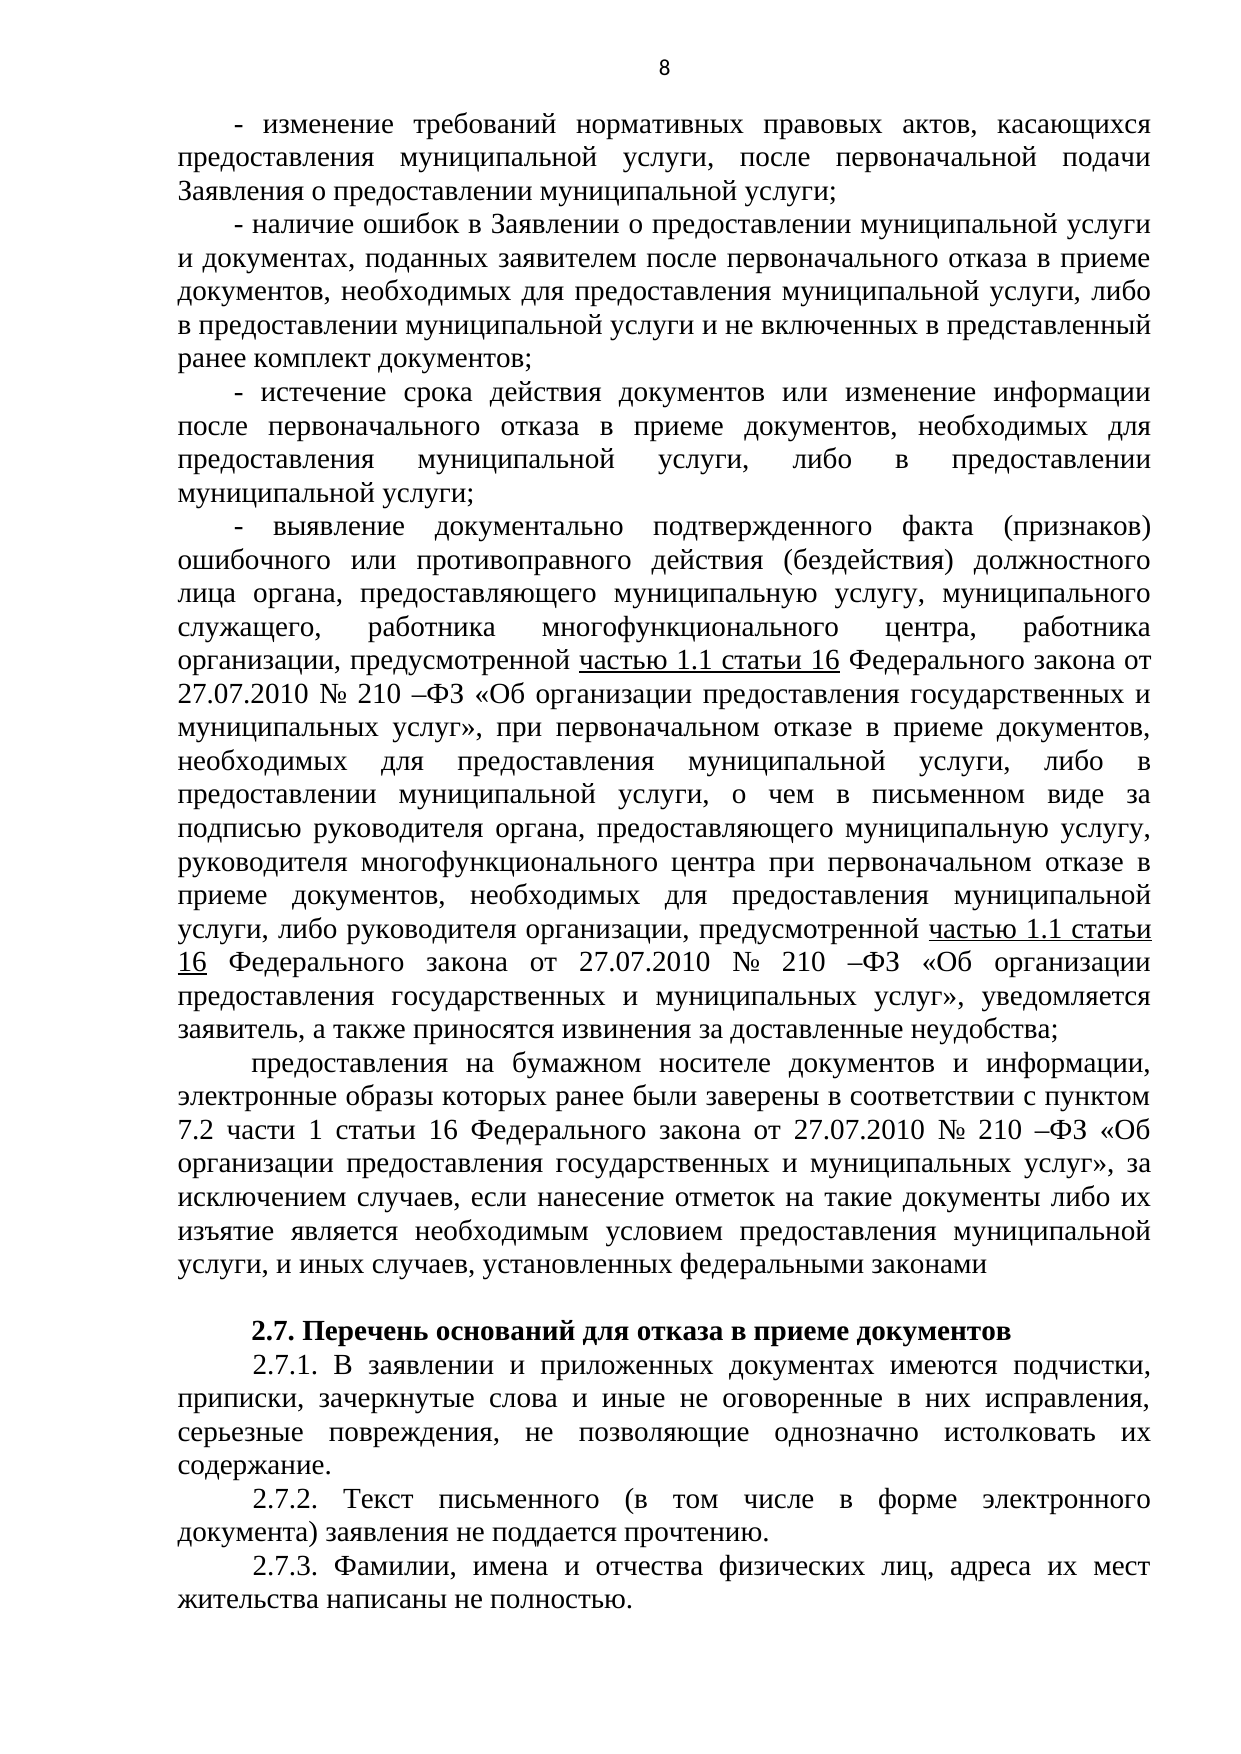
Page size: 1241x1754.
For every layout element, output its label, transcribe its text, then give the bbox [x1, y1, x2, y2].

text - истечение срока действия документов или изменение информации после первоначального отказа в приеме документов, необходимых для предоставления муниципальной услуги, либо в предоставлении муниципальной услуги; [177, 374, 1152, 508]
text 2.7.2. Текст письменного (в том числе в форме электронного документа) заявления не поддается прочтению. [177, 1481, 1152, 1548]
text - выявление документально подтвержденного факта (признаков) ошибочного или противоправного действия (бездействия) должностного лица органа, предоставляющего муниципальную услугу, муниципального служащего, работника многофункционального центра, работника организации, предусмотренной частью 1.1 статьи 16 Федерального закона от 27.07.2010 № 210 –ФЗ «Об организации предоставления государственных и муниципальных услуг», при первоначальном отказе в приеме документов, необходимых для предоставления муниципальной услуги, либо в предоставлении муниципальной услуги, о чем в письменном виде за подписью руководителя органа, предоставляющего муниципальную услугу, руководителя многофункционального центра при первоначальном отказе в приеме документов, необходимых для предоставления муниципальной услуги, либо руководителя организации, предусмотренной частью 1.1 статьи 16 Федерального закона от 27.07.2010 № 210 –ФЗ «Об организации предоставления государственных и муниципальных услуг», уведомляется заявитель, а также приносятся извинения за доставленные неудобства; [177, 508, 1152, 1045]
text - изменение требований нормативных правовых актов, касающихся предоставления муниципальной услуги, после первоначальной подачи Заявления о предоставлении муниципальной услуги; [177, 106, 1152, 206]
text - наличие ошибок в Заявлении о предоставлении муниципальной услуги и документах, поданных заявителем после первоначального отказа в приеме документов, необходимых для предоставления муниципальной услуги, либо в предоставлении муниципальной услуги и не включенных в представленный ранее комплект документов; [177, 206, 1152, 374]
text предоставления на бумажном носителе документов и информации, электронные образы которых ранее были заверены в соответствии с пунктом 7.2 части 1 статьи 16 Федерального закона от 27.07.2010 № 210 –ФЗ «Об организации предоставления государственных и муниципальных услуг», за исключением случаев, если нанесение отметок на такие документы либо их изъятие является необходимым условием предоставления муниципальной услуги, и иных случаев, установленных федеральными законами [177, 1045, 1152, 1280]
text 2.7. Перечень оснований для отказа в приеме документов [177, 1313, 1152, 1347]
text 2.7.1. В заявлении и приложенных документах имеются подчистки, приписки, зачеркнутые слова и иные не оговоренные в них исправления, серьезные повреждения, не позволяющие однозначно истолковать их содержание. [177, 1347, 1152, 1481]
text 2.7.3. Фамилии, имена и отчества физических лиц, адреса их мест жительства написаны не полностью. [177, 1548, 1152, 1615]
